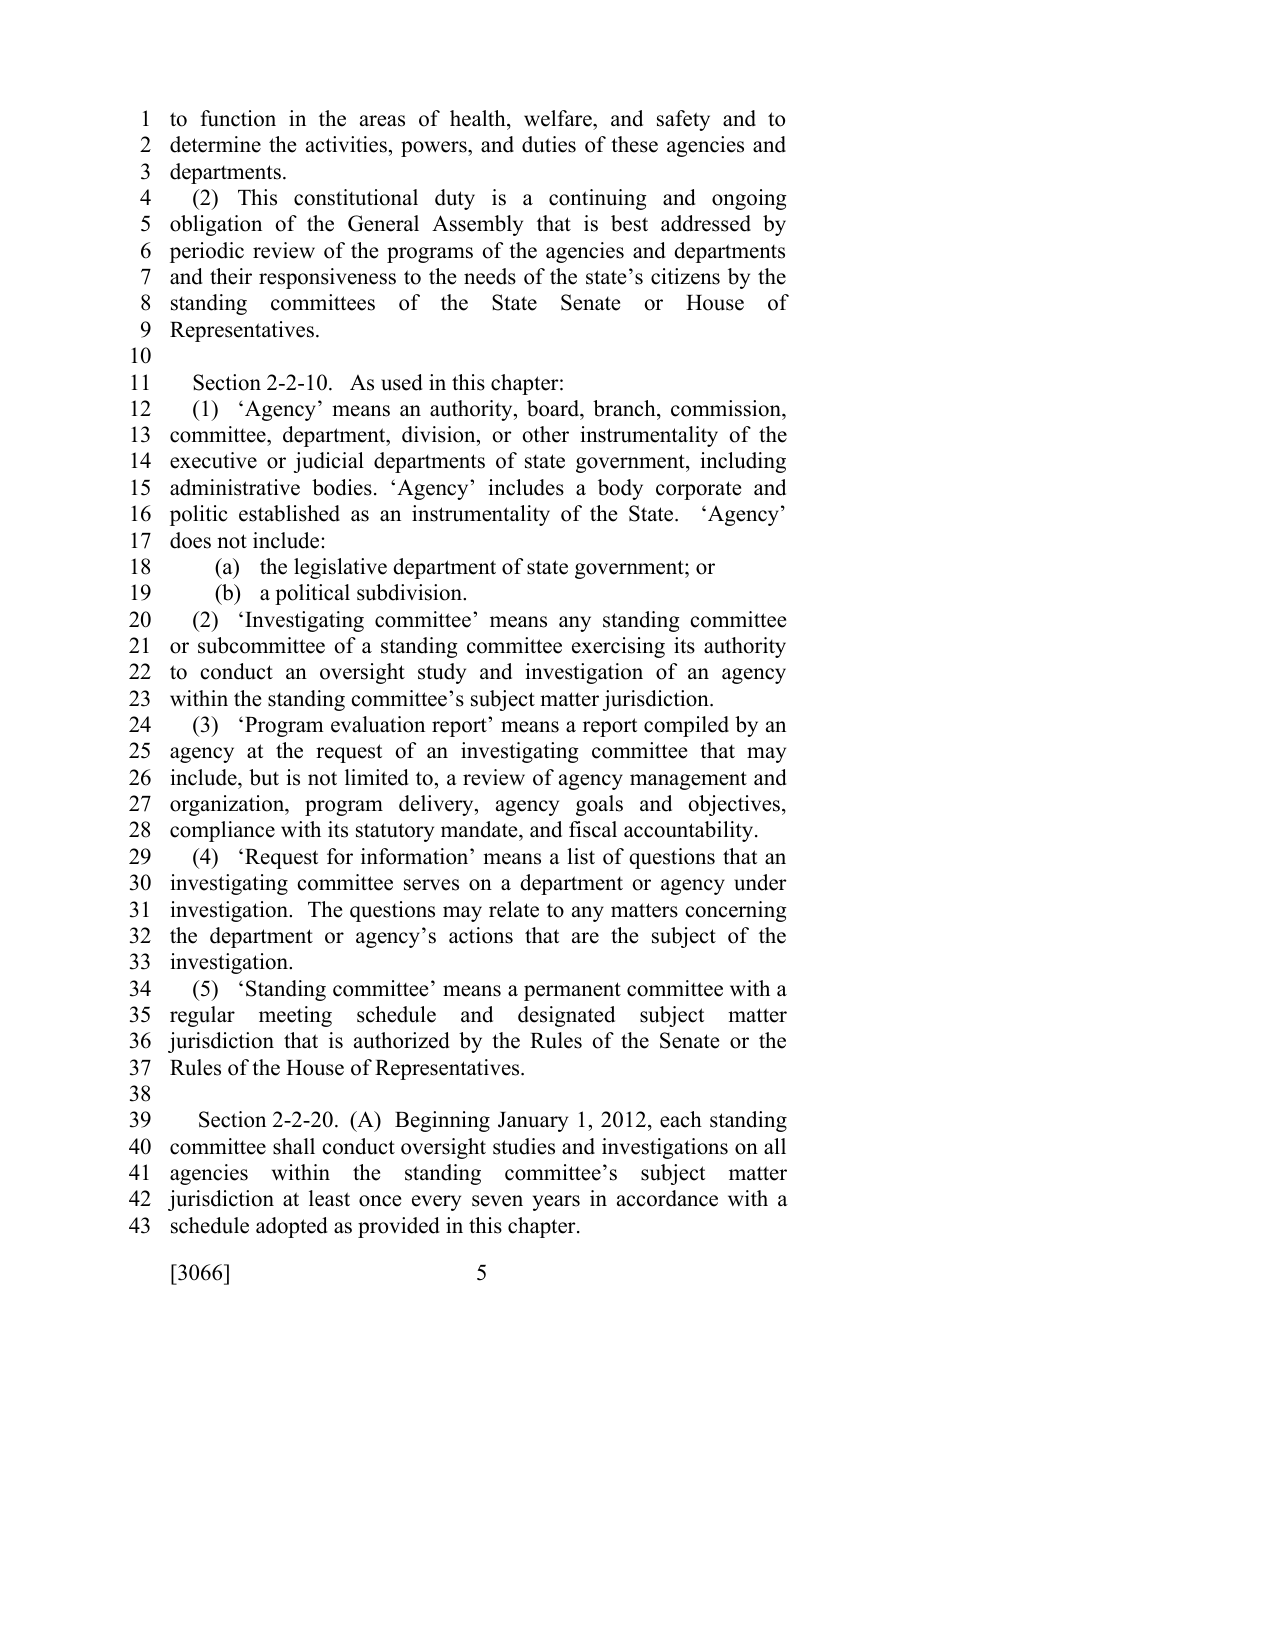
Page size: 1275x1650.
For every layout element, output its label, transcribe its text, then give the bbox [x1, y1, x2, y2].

text (4) ‘Request for information’ means a list of questions that an investigating committee serves on a department or agency under investigation. The questions may relate to any matters concerning the department or agency’s actions that are the subject of the investigation. [169, 843, 787, 975]
text (a) the legislative department of state government; or [169, 553, 787, 579]
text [169, 105, 787, 184]
text (1) ‘Agency’ means an authority, board, branch, commission, committee, department, division, or other instrumentality of the executive or judicial departments of state government, including administrative bodies. ‘Agency’ includes a body corporate and politic established as an instrumentality of the State. ‘Agency’ does not include: [169, 395, 787, 553]
text Section 2-2-10. As used in this chapter: [169, 368, 787, 395]
text (2) ‘Investigating committee’ means any standing committee or subcommittee of a standing committee exercising its authority to conduct an oversight study and investigation of an agency within the standing committee’s subject matter jurisdiction. [169, 606, 787, 711]
text (2) This constitutional duty is a continuing and ongoing obligation of the General Assembly that is best addressed by periodic review of the programs of the agencies and departments and their responsiveness to the needs of the state’s citizens by the standing committees of the State Senate or House of Representatives. [169, 184, 787, 342]
text (b) a political subdivision. [169, 579, 787, 606]
text (3) ‘Program evaluation report’ means a report compiled by an agency at the request of an investigating committee that may include, but is not limited to, a review of agency management and organization, program delivery, agency goals and objectives, compliance with its statutory mandate, and fiscal accountability. [169, 711, 787, 843]
text (5) ‘Standing committee’ means a permanent committee with a regular meeting schedule and designated subject matter jurisdiction that is authorized by the Rules of the Senate or the Rules of the House of Representatives. [169, 975, 787, 1080]
text Section 2-2-20. (A) Beginning January 1, 2012, each standing committee shall conduct oversight studies and investigations on all agencies within the standing committee’s subject matter jurisdiction at least once every seven years in accordance with a schedule adopted as provided in this chapter. [169, 1106, 787, 1238]
